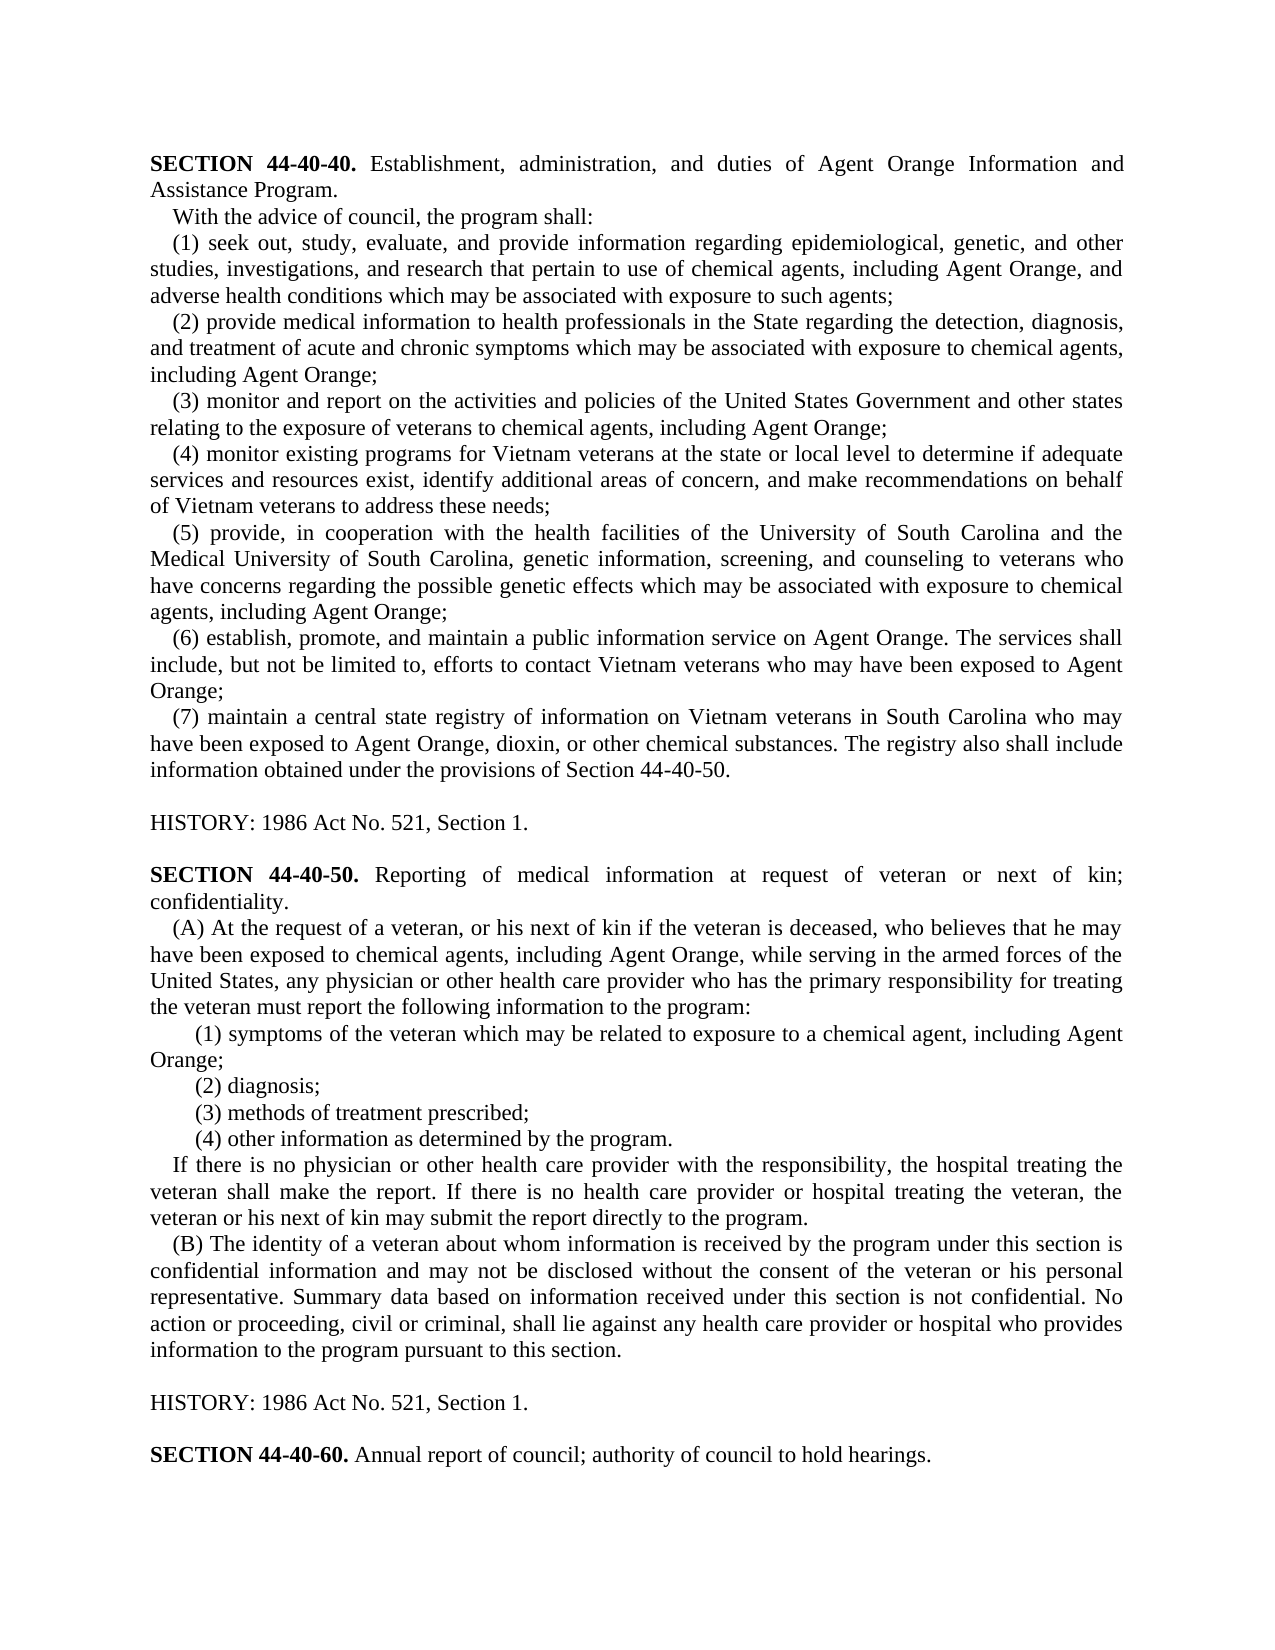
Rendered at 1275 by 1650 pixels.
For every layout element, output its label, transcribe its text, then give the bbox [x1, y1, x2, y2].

text (4) monitor existing programs for Vietnam veterans at the state or local level to determine if adequate services and resources exist, identify additional areas of concern, and make recommendations on behalf of Vietnam veterans to address these needs; [150, 440, 1125, 519]
text SECTION 44-40-40. Establishment, administration, and duties of Agent Orange Information and Assistance Program. [150, 150, 1125, 203]
text SECTION 44-40-50. Reporting of medical information at request of veteran or next of kin; confidentiality. [150, 862, 1125, 914]
text (A) At the request of a veteran, or his next of kin if the veteran is deceased, who believes that he may have been exposed to chemical agents, including Agent Orange, while serving in the armed forces of the United States, any physician or other health care provider who has the primary responsibility for treating the veteran must report the following information to the program: [150, 914, 1125, 1020]
text (1) symptoms of the veteran which may be related to exposure to a chemical agent, including Agent Orange; [150, 1020, 1125, 1072]
text (3) monitor and report on the activities and policies of the United States Government and other states relating to the exposure of veterans to chemical agents, including Agent Orange; [150, 387, 1125, 440]
text HISTORY: 1986 Act No. 521, Section 1. [150, 809, 1125, 835]
text (2) provide medical information to health professionals in the State regarding the detection, diagnosis, and treatment of acute and chronic symptoms which may be associated with exposure to chemical agents, including Agent Orange; [150, 308, 1125, 387]
text If there is no physician or other health care provider with the responsibility, the hospital treating the veteran shall make the report. If there is no health care provider or hospital treating the veteran, the veteran or his next of kin may submit the report directly to the program. [150, 1151, 1125, 1231]
text (7) maintain a central state registry of information on Vietnam veterans in South Carolina who may have been exposed to Agent Orange, dioxin, or other chemical substances. The registry also shall include information obtained under the provisions of Section 44-40-50. [150, 703, 1125, 782]
text HISTORY: 1986 Act No. 521, Section 1. [150, 1389, 1125, 1415]
text SECTION 44-40-60. Annual report of council; authority of council to hold hearings. [150, 1441, 1125, 1468]
text (5) provide, in cooperation with the health facilities of the University of South Carolina and the Medical University of South Carolina, genetic information, screening, and counseling to veterans who have concerns regarding the possible genetic effects which may be associated with exposure to chemical agents, including Agent Orange; [150, 519, 1125, 624]
text (4) other information as determined by the program. [150, 1125, 1125, 1151]
text (B) The identity of a veteran about whom information is received by the program under this section is confidential information and may not be disclosed without the consent of the veteran or his personal representative. Summary data based on information received under this section is not confidential. No action or proceeding, civil or criminal, shall lie against any health care provider or hospital who provides information to the program pursuant to this section. [150, 1231, 1125, 1362]
text (2) diagnosis; [150, 1072, 1125, 1099]
text (6) establish, promote, and maintain a public information service on Agent Orange. The services shall include, but not be limited to, efforts to contact Vietnam veterans who may have been exposed to Agent Orange; [150, 624, 1125, 703]
text With the advice of council, the program shall: [150, 203, 1125, 229]
text (1) seek out, study, evaluate, and provide information regarding epidemiological, genetic, and other studies, investigations, and research that pertain to use of chemical agents, including Agent Orange, and adverse health conditions which may be associated with exposure to such agents; [150, 229, 1125, 308]
text (3) methods of treatment prescribed; [150, 1099, 1125, 1125]
